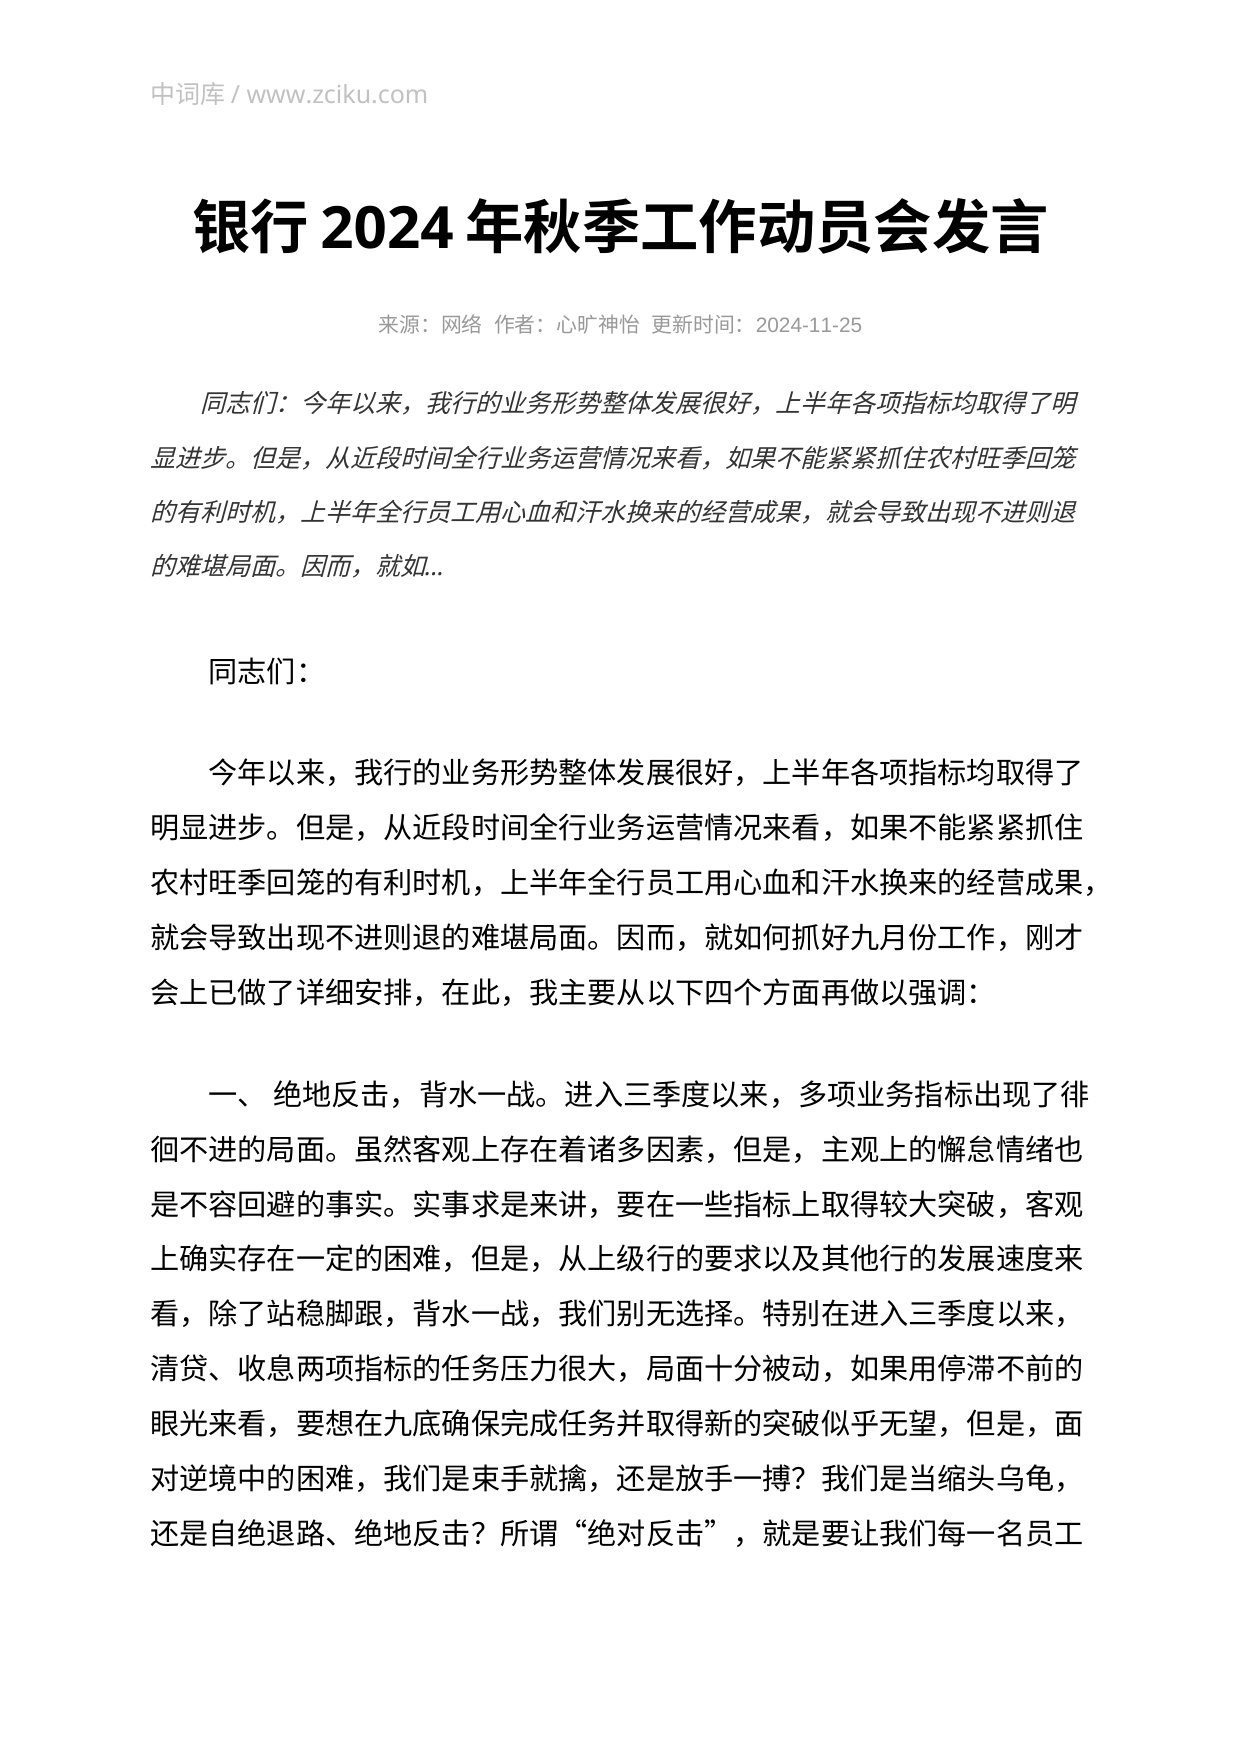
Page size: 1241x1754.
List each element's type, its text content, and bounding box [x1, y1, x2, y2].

text 同志们：今年以来，我行的业务形势整体发展很好，上半年各项指标均取得了明显进步。但是，从近段时间全行业务运营情况来看，如果不能紧紧抓住农村旺季回笼的有利时机，上半年全行员工用心血和汗水换来的经营成果，就会导致出现不进则退的难堪局面。因而，就如... [150, 384, 1090, 583]
text 同志们： [150, 648, 1090, 690]
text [150, 1071, 1090, 1553]
text 今年以来，我行的业务形势整体发展很好，上半年各项指标均取得了明显进步。但是，从近段时间全行业务运营情况来看，如果不能紧紧抓住农村旺季回笼的有利时机，上半年全行员工用心血和汗水换来的经营成果，就会导致出现不进则退的难堪局面。因而，就如何抓好九月份工作，刚才会上已做了详细安排，在此，我主要从以下四个方面再做以强调： [150, 750, 1090, 1012]
text 来源：网络 作者：心旷神怡 更新时间：2024-11-25 [150, 313, 1090, 337]
subtitle 银行2024年秋季工作动员会发言 [150, 181, 1090, 266]
